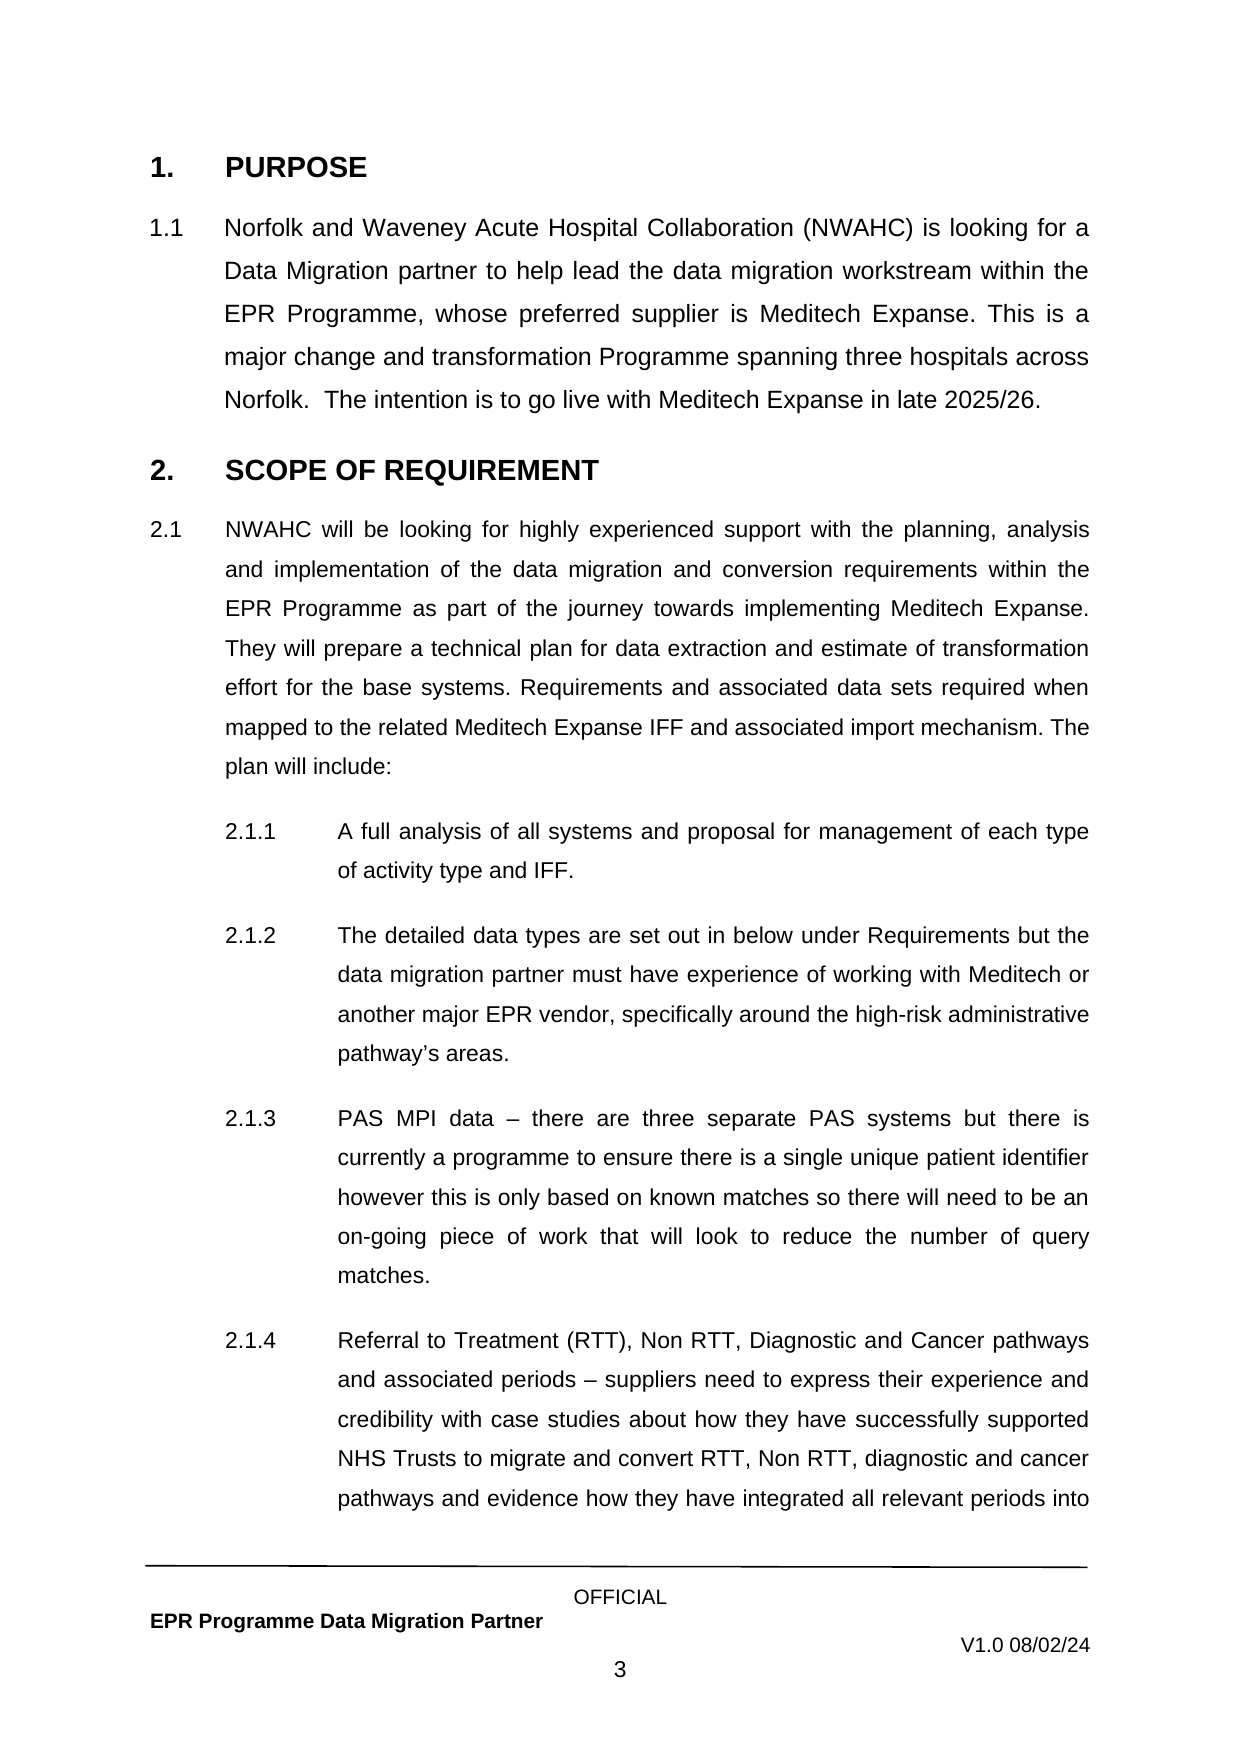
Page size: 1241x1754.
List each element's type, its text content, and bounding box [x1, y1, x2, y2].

subtitle Norfolk and Waveney Acute Hospital Collaboration (NWAHC) is looking for a Data Migration partner to help lead the data migration workstream within the EPR Programme, whose preferred supplier is Meditech Expanse. This is a major change and transformation Programme spanning three hospitals across Norfolk. The intention is to go live with Meditech Expanse in late 2025/26. [149, 213, 1090, 414]
subtitle A full analysis of all systems and proposal for management of each type of activity type and IFF. [225, 818, 1090, 883]
subtitle PURPOSE [150, 150, 1090, 183]
subtitle The detailed data types are set out in below under Requirements but the data migration partner must have experience of working with Meditech or another major EPR vendor, specifically around the high-risk administrative pathway’s areas. [225, 922, 1090, 1066]
subtitle NWAHC will be looking for highly experienced support with the planning, analysis and implementation of the data migration and conversion requirements within the EPR Programme as part of the journey towards implementing Meditech Expanse. They will prepare a technical plan for data extraction and estimate of transformation effort for the base systems. Requirements and associated data sets required when mapped to the related Meditech Expanse IFF and associated import mechanism. The plan will include: [150, 516, 1090, 779]
subtitle PAS MPI data – there are three separate PAS systems but there is currently a programme to ensure there is a single unique patient identifier however this is only based on known matches so there will need to be an on-going piece of work that will look to reduce the number of query matches. [225, 1104, 1090, 1289]
subtitle scope of requirement [150, 453, 1090, 487]
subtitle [225, 1327, 1090, 1511]
